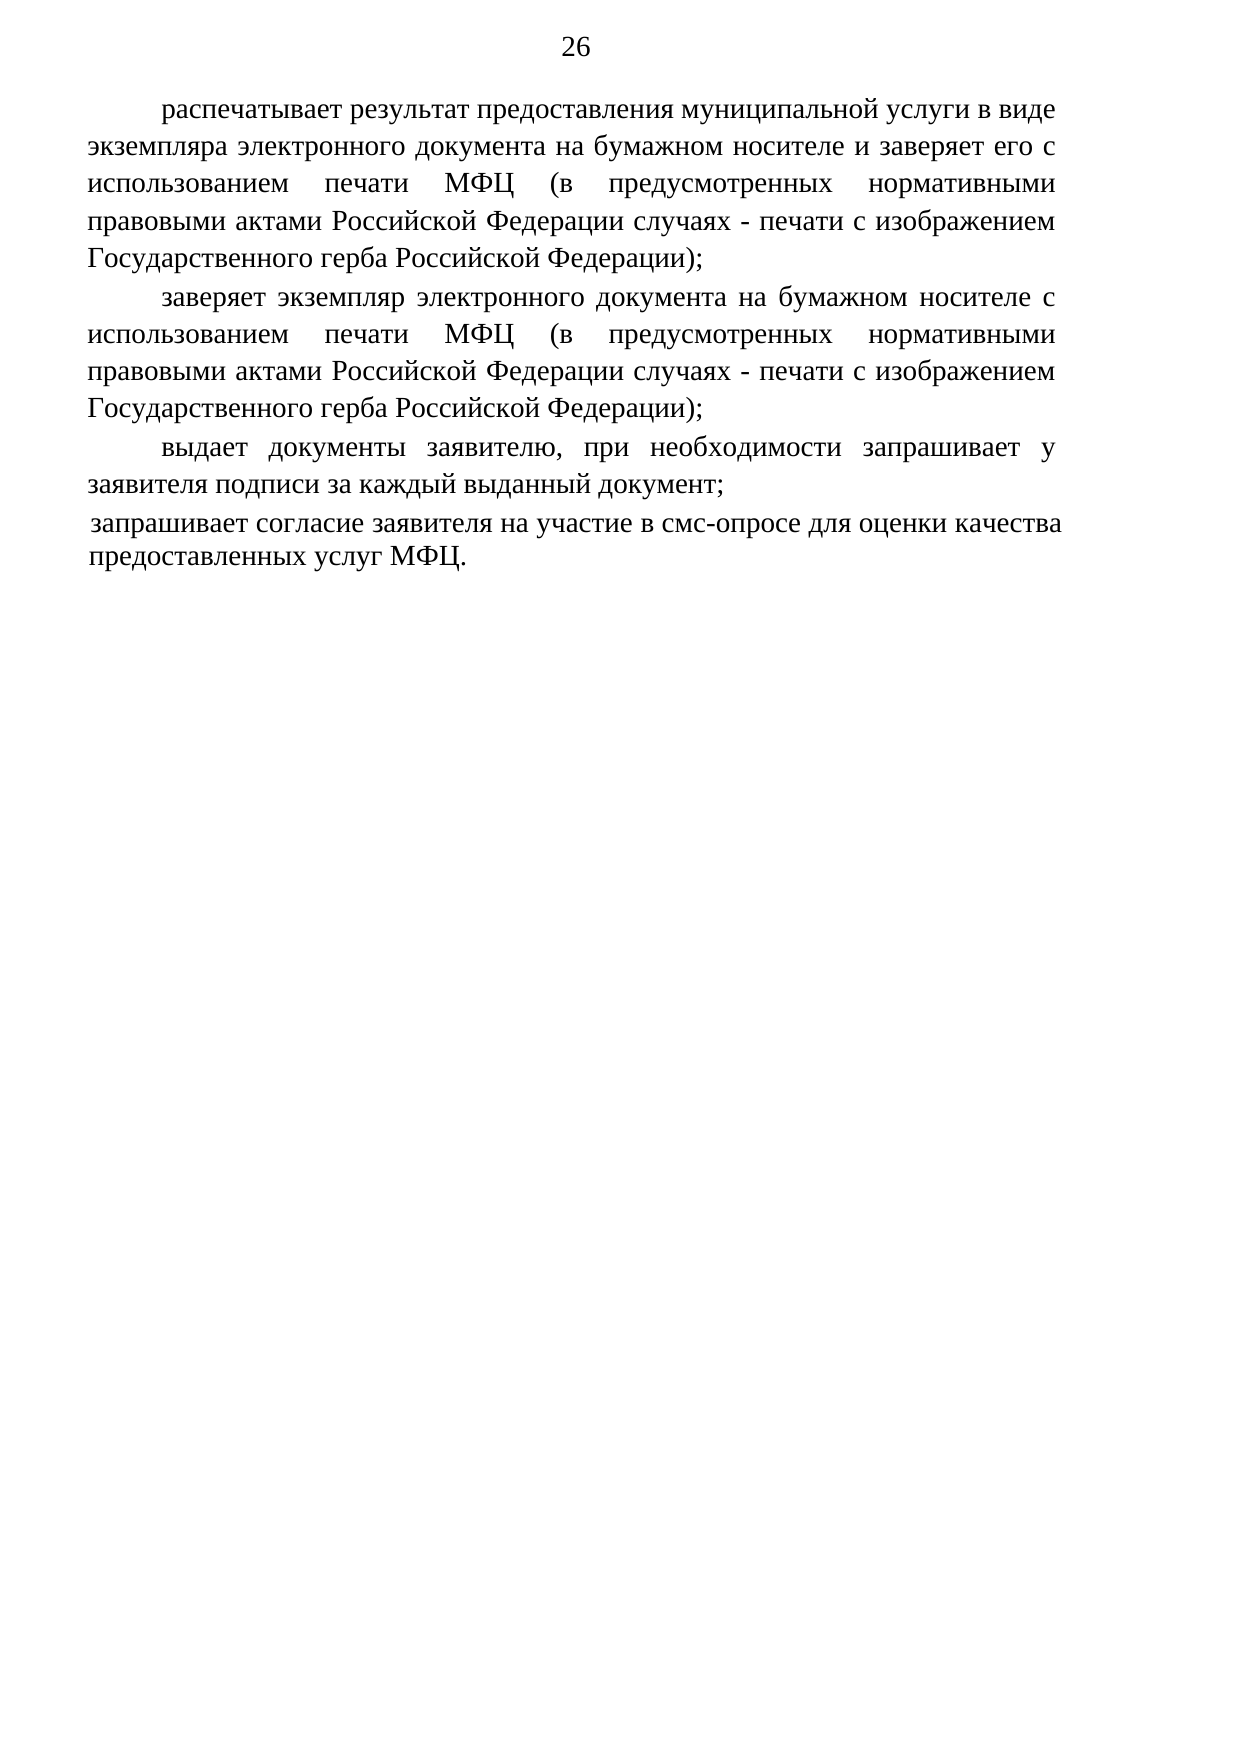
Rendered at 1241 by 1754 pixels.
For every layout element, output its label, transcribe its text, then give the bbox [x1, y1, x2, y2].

text распечатывает результат предоставления муниципальной услуги в виде экземпляра электронного документа на бумажном носителе и заверяет его с использованием печати МФЦ (в предусмотренных нормативными правовыми актами Российской Федерации случаях - печати с изображением Государственного герба Российской Федерации); [87, 91, 1056, 273]
text выдает документы заявителю, при необходимости запрашивает у заявителя подписи за каждый выданный документ; [87, 429, 1056, 500]
text заверяет экземпляр электронного документа на бумажном носителе с использованием печати МФЦ (в предусмотренных нормативными правовыми актами Российской Федерации случаях - печати с изображением Государственного герба Российской Федерации); [87, 279, 1056, 424]
text запрашивает согласие заявителя на участие в смс-опросе для оценки качества предоставленных услуг МФЦ. [89, 505, 1063, 572]
